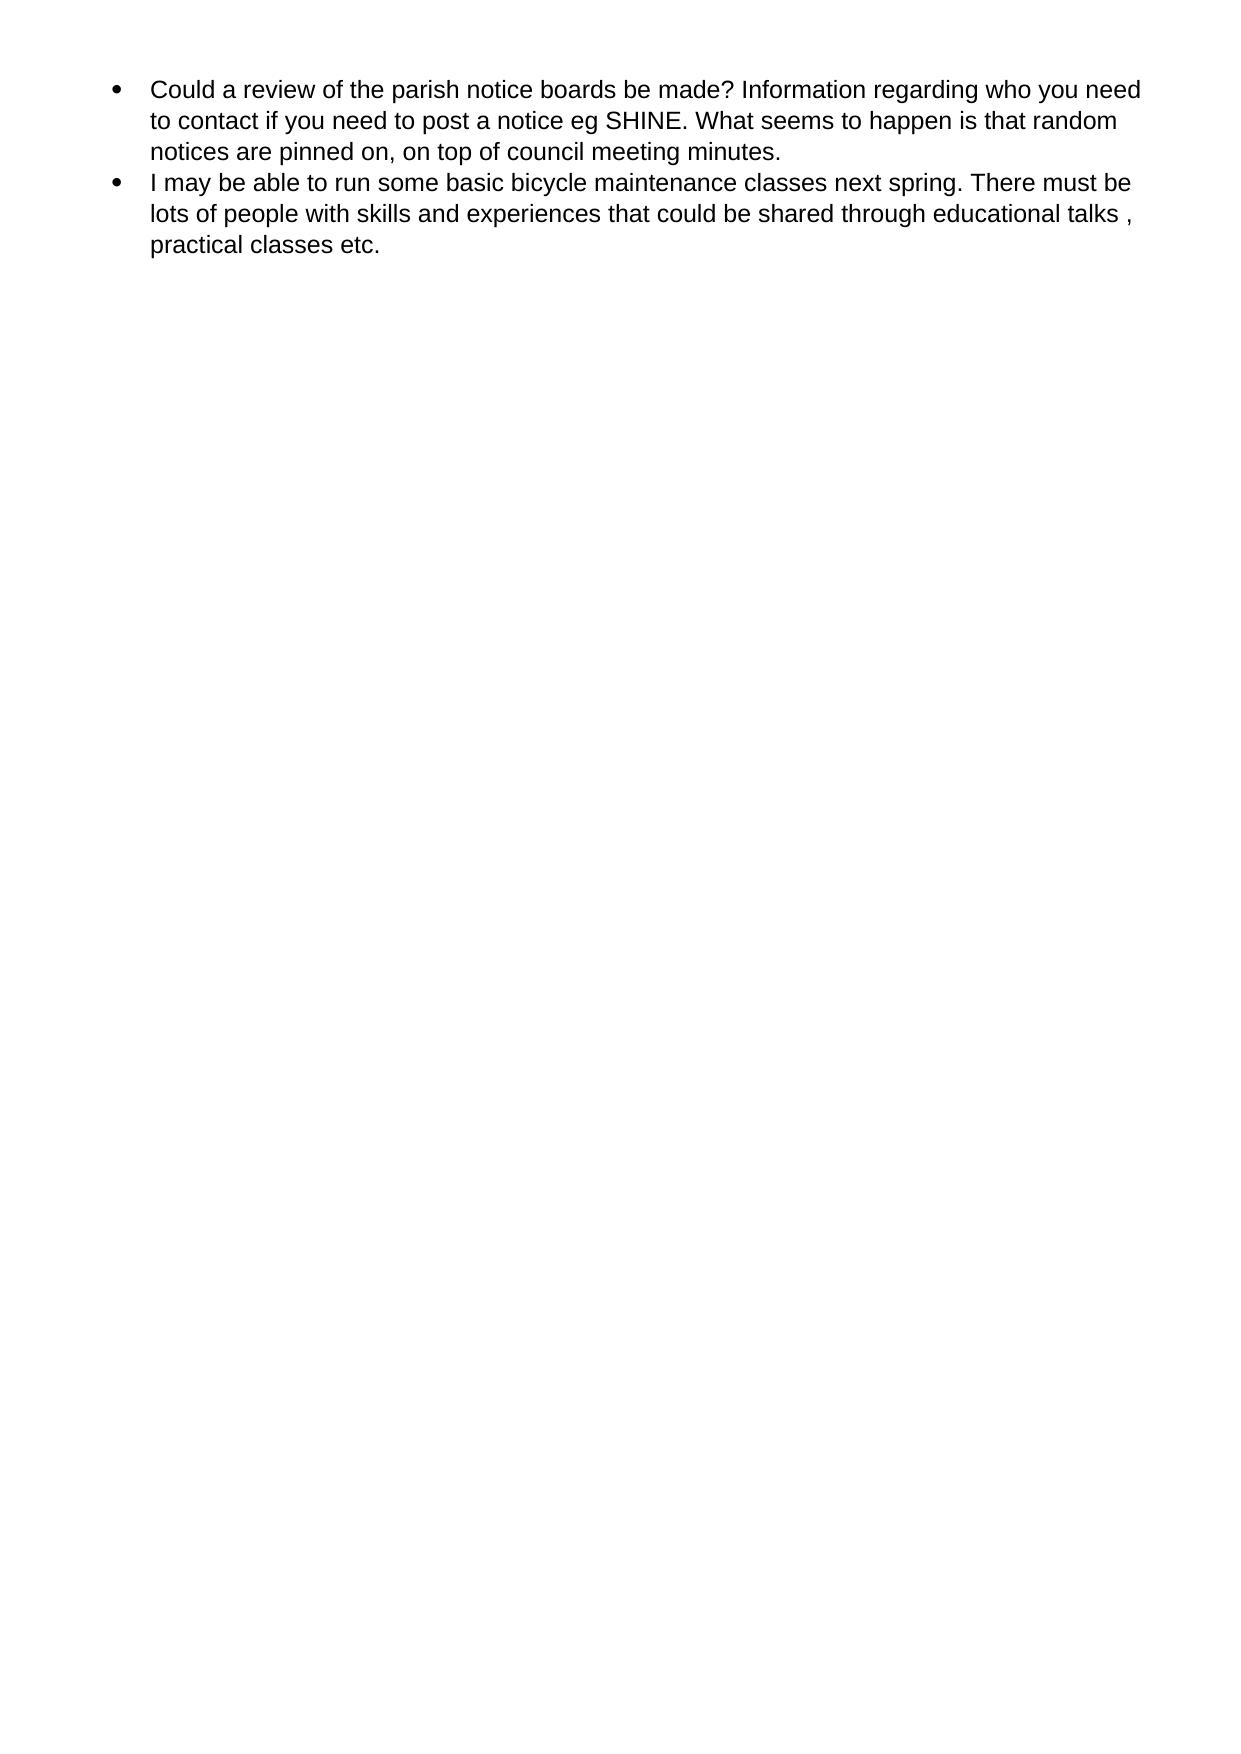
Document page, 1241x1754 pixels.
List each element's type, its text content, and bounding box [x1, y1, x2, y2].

list Could a review of the parish notice boards be made? Information regarding who you need to contact if you need to post a notice eg SHINE. What seems to happen is that random notices are pinned on, on top of council meeting minutes. [112, 75, 1165, 166]
list I may be able to run some basic bicycle maintenance classes next spring. There must be lots of people with skills and experiences that could be shared through educational talks , practical classes etc. [112, 168, 1165, 259]
